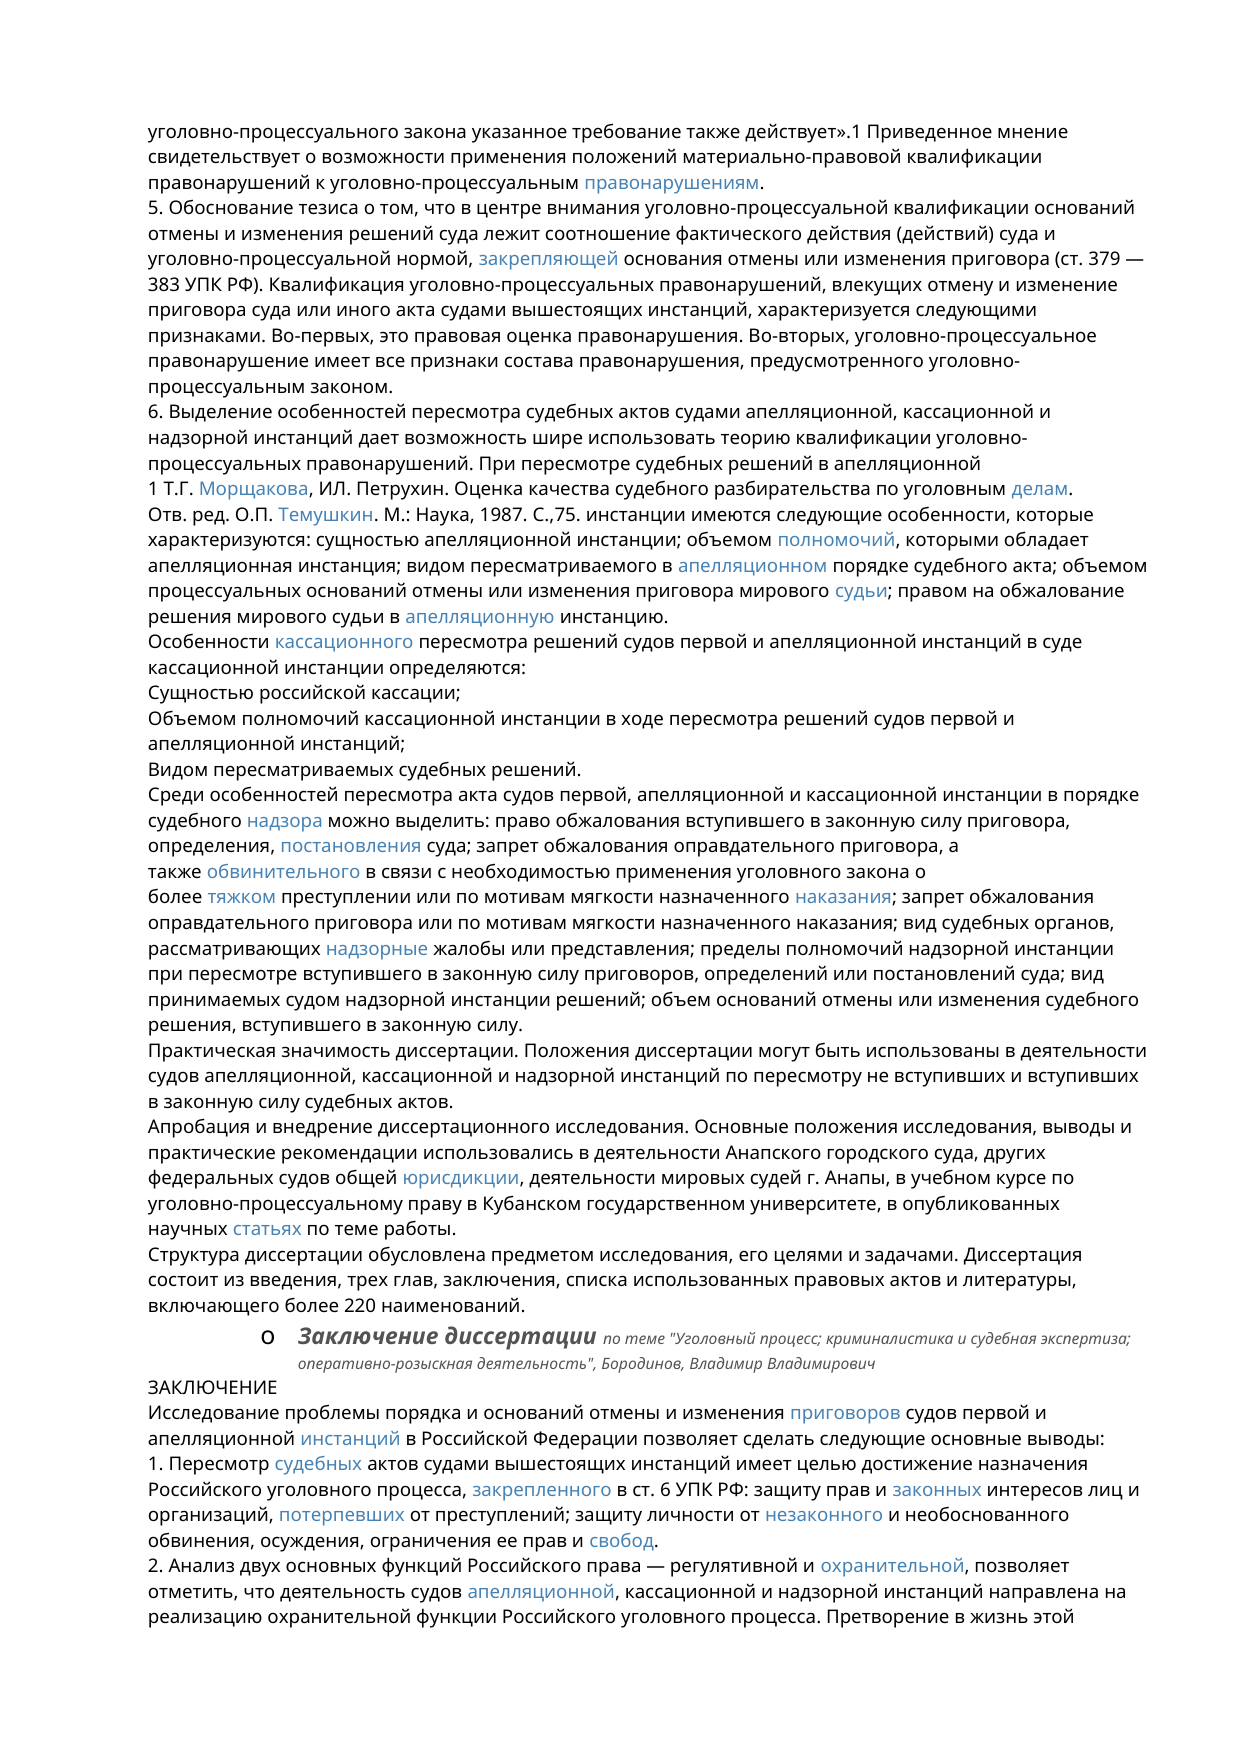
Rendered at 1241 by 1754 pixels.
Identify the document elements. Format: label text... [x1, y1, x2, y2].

subtitle Заключение диссертации по теме "Уголовный процесс; криминалистика и судебная экспертиза; оперативно-розыскная деятельность", Бородинов, Владимир Владимирович [260, 1318, 1152, 1374]
